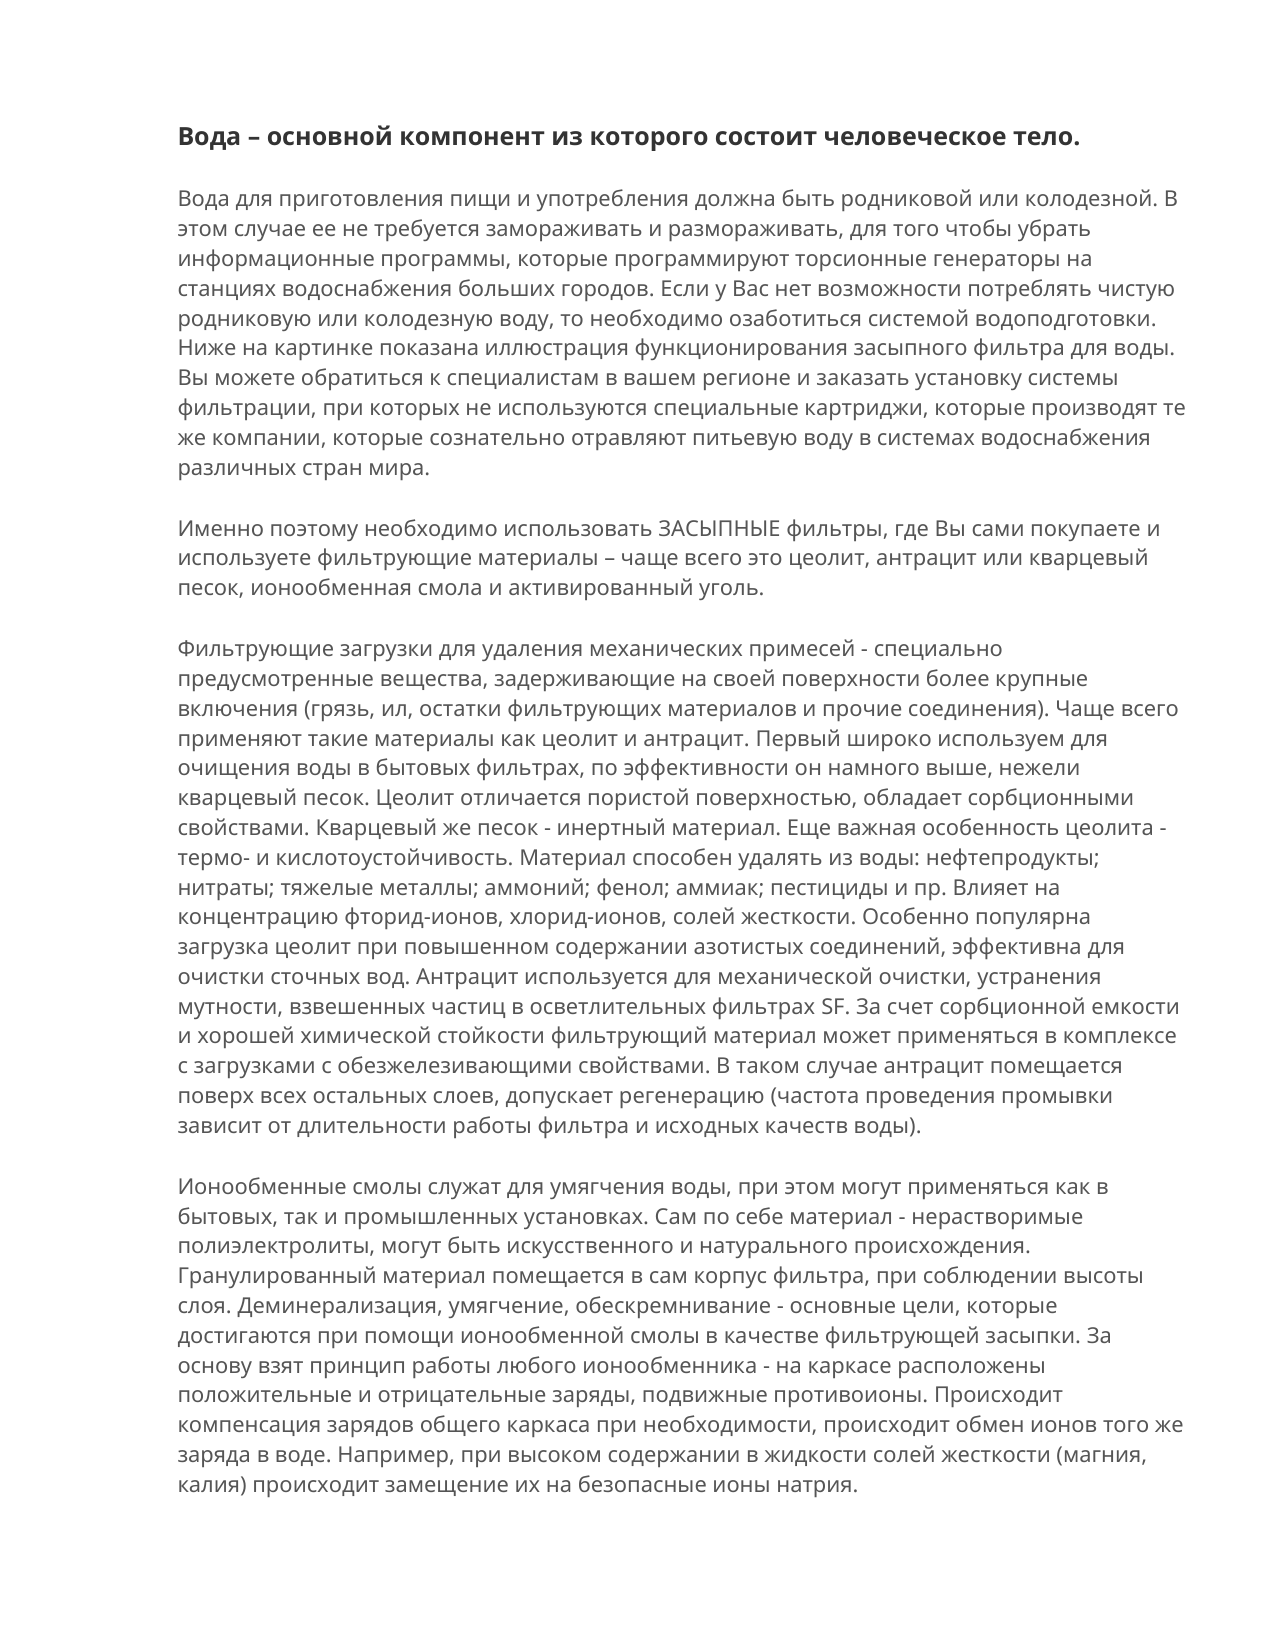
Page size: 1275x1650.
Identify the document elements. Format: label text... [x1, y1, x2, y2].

text Ионообменные смолы служат для умягчения воды, при этом могут применяться как в бытовых, так и промышленных установках. Сам по себе материал - нерастворимые полиэлектролиты, могут быть искусственного и натурального происхождения. Гранулированный материал помещается в сам корпус фильтра, при соблюдении высоты слоя. Деминерализация, умягчение, обескремнивание - основные цели, которые достигаются при помощи ионообменной смолы в качестве фильтрующей засыпки. За основу взят принцип работы любого ионообменника - на каркасе расположены положительные и отрицательные заряды, подвижные противоионы. Происходит компенсация зарядов общего каркаса при необходимости, происходит обмен ионов того же заряда в воде. Например, при высоком содержании в жидкости солей жесткости (магния, калия) происходит замещение их на безопасные ионы натрия. [177, 1171, 1186, 1499]
text Фильтрующие загрузки для удаления механических примесей - специально предусмотренные вещества, задерживающие на своей поверхности более крупные включения (грязь, ил, остатки фильтрующих материалов и прочие соединения). Чаще всего применяют такие материалы как цеолит и антрацит. Первый широко используем для очищения воды в бытовых фильтрах, по эффективности он намного выше, нежели кварцевый песок. Цеолит отличается пористой поверхностью, обладает сорбционными свойствами. Кварцевый же песок - инертный материал. Еще важная особенность цеолита - термо- и кислотоустойчивость. Материал способен удалять из воды: нефтепродукты; нитраты; тяжелые металлы; аммоний; фенол; аммиак; пестициды и пр. Влияет на концентрацию фторид-ионов, хлорид-ионов, солей жесткости. Особенно популярна загрузка цеолит при повышенном содержании азотистых соединений, эффективна для очистки сточных вод. Антрацит используется для механической очистки, устранения мутности, взвешенных частиц в осветлительных фильтрах SF. За счет сорбционной емкости и хорошей химической стойкости фильтрующий материал может применяться в комплексе с загрузками с обезжелезивающими свойствами. В таком случае антрацит помещается поверх всех остальных слоев, допускает регенерацию (частота проведения промывки зависит от длительности работы фильтра и исходных качеств воды). [177, 633, 1186, 1140]
text Вода – основной компонент из которого состоит человеческое тело. [177, 118, 1186, 152]
text Вода для приготовления пищи и употребления должна быть родниковой или колодезной. В этом случае ее не требуется замораживать и размораживать, для того чтобы убрать информационные программы, которые программируют торсионные генераторы на станциях водоснабжения больших городов. Если у Вас нет возможности потреблять чистую родниковую или колодезную воду, то необходимо озаботиться системой водоподготовки. Ниже на картинке показана иллюстрация функционирования засыпного фильтра для воды. Вы можете обратиться к специалистам в вашем регионе и заказать установку системы фильтрации, при которых не используются специальные картриджи, которые производят те же компании, которые сознательно отравляют питьевую воду в системах водоснабжения различных стран мира. [177, 183, 1186, 481]
text Именно поэтому необходимо использовать ЗАСЫПНЫЕ фильтры, где Вы сами покупаете и используете фильтрующие материалы – чаще всего это цеолит, антрацит или кварцевый песок, ионообменная смола и активированный уголь. [177, 513, 1186, 602]
